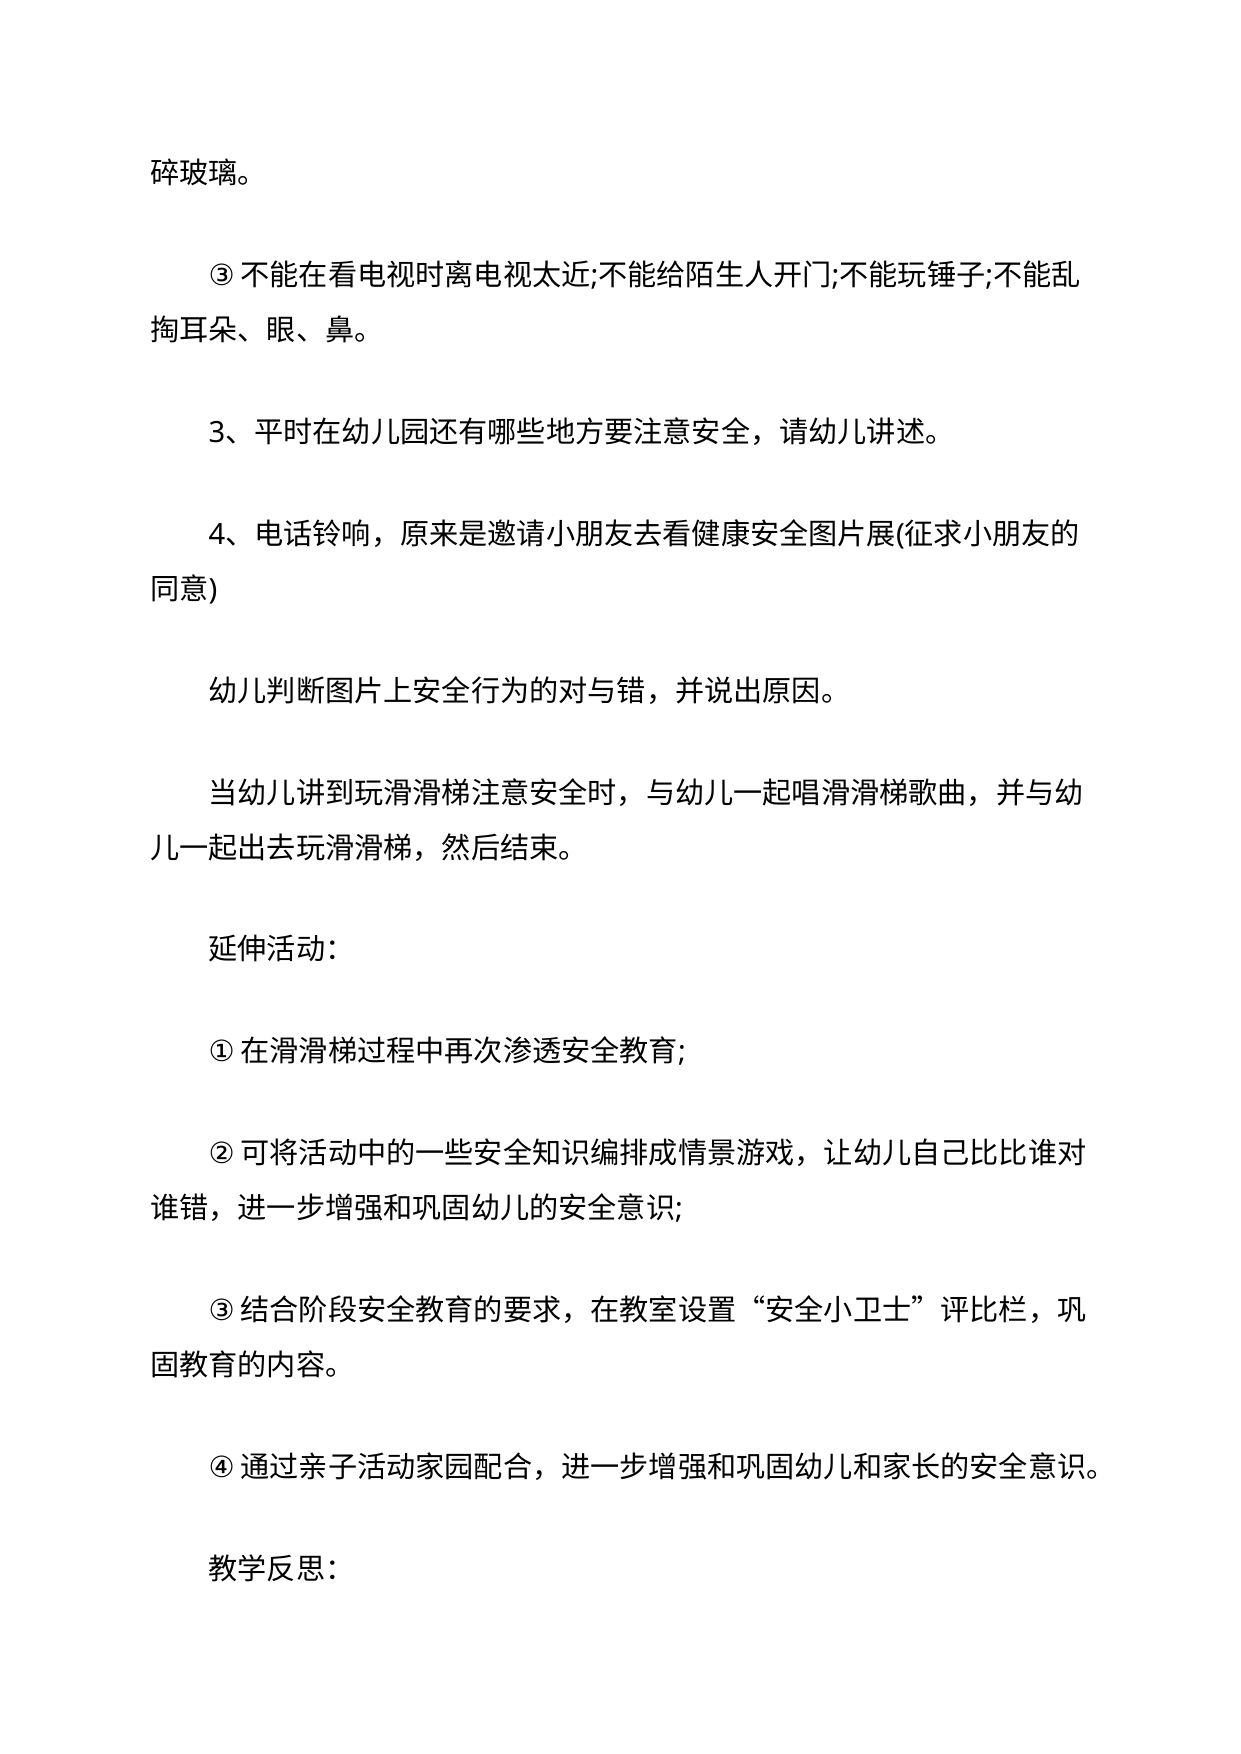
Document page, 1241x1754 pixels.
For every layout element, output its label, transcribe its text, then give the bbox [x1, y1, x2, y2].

text ②可将活动中的一些安全知识编排成情景游戏，让幼儿自己比比谁对谁错，进一步增强和巩固幼儿的安全意识; [150, 1130, 1090, 1227]
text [150, 150, 1090, 192]
text 延伸活动： [150, 926, 1090, 968]
text 3、平时在幼儿园还有哪些地方要注意安全，请幼儿讲述。 [150, 408, 1090, 451]
text 教学反思： [150, 1545, 1090, 1588]
text 4、电话铃响，原来是邀请小朋友去看健康安全图片展(征求小朋友的同意) [150, 511, 1090, 608]
text ①在滑滑梯过程中再次渗透安全教育; [150, 1028, 1090, 1070]
text ③结合阶段安全教育的要求，在教室设置“安全小卫士”评比栏，巩固教育的内容。 [150, 1287, 1090, 1384]
text ④通过亲子活动家园配合，进一步增强和巩固幼儿和家长的安全意识。 [150, 1443, 1090, 1486]
text 当幼儿讲到玩滑滑梯注意安全时，与幼儿一起唱滑滑梯歌曲，并与幼儿一起出去玩滑滑梯，然后结束。 [150, 769, 1090, 866]
text ③不能在看电视时离电视太近;不能给陌生人开门;不能玩锤子;不能乱掏耳朵、眼、鼻。 [150, 252, 1090, 349]
text 幼儿判断图片上安全行为的对与错，并说出原因。 [150, 667, 1090, 710]
